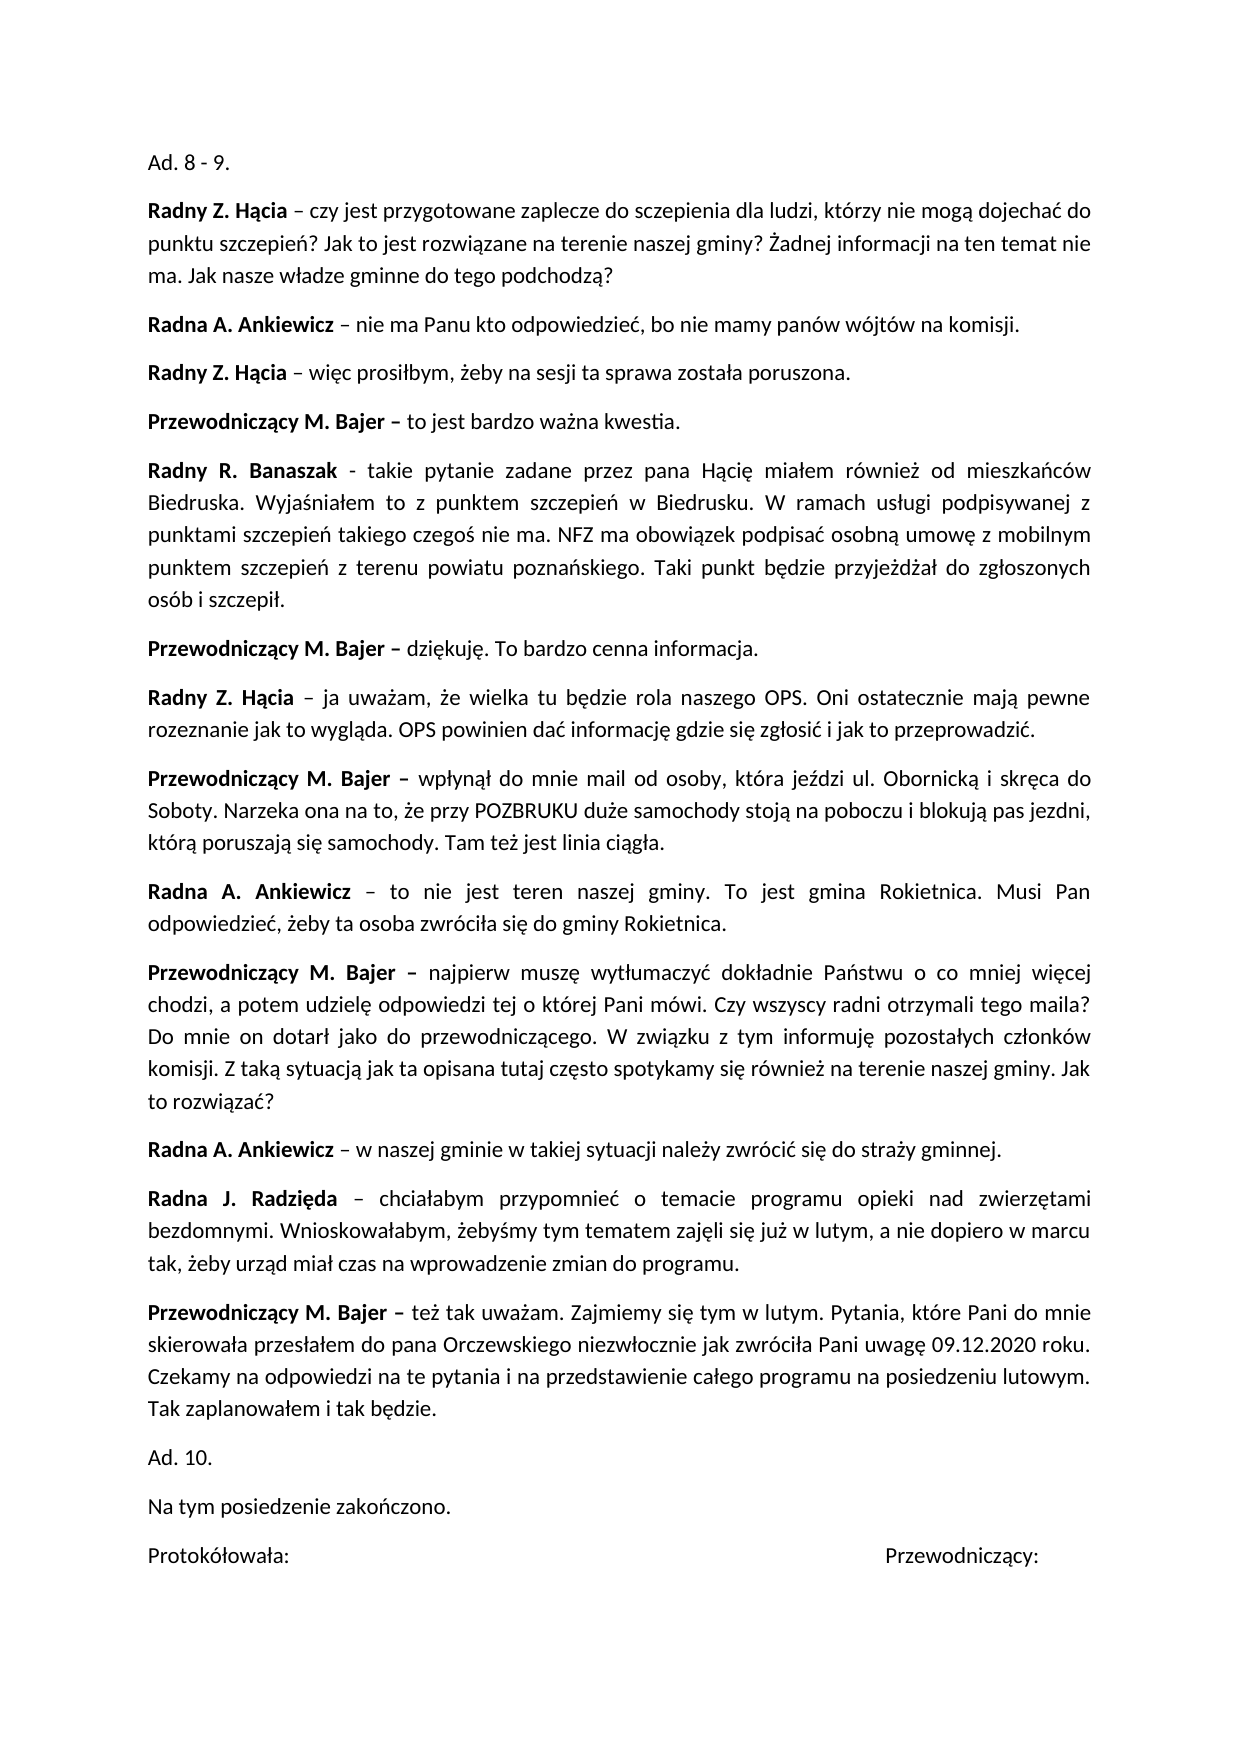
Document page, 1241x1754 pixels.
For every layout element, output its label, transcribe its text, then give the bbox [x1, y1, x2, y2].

text Ad. 8 - 9. [148, 148, 1093, 176]
text Protokółowała: Przewodniczący: [148, 1541, 1093, 1569]
text Radny R. Banaszak - takie pytanie zadane przez pana Hącię miałem również od mieszkańców Biedruska. Wyjaśniałem to z punktem szczepień w Biedrusku. W ramach usługi podpisywanej z punktami szczepień takiego czegoś nie ma. NFZ ma obowiązek podpisać osobną umowę z mobilnym punktem szczepień z terenu powiatu poznańskiego. Taki punkt będzie przyjeżdżał do zgłoszonych osób i szczepił. [148, 456, 1093, 613]
text Przewodniczący M. Bajer – wpłynął do mnie mail od osoby, która jeździ ul. Obornicką i skręca do Soboty. Narzeka ona na to, że przy POZBRUKU duże samochody stoją na poboczu i blokują pas jezdni, którą poruszają się samochody. Tam też jest linia ciągła. [148, 764, 1093, 856]
text Przewodniczący M. Bajer – to jest bardzo ważna kwestia. [148, 407, 1093, 435]
text Radna A. Ankiewicz – to nie jest teren naszej gminy. To jest gmina Rokietnica. Musi Pan odpowiedzieć, żeby ta osoba zwróciła się do gminy Rokietnica. [148, 877, 1093, 937]
text Na tym posiedzenie zakończono. [148, 1492, 1093, 1520]
text Przewodniczący M. Bajer – też tak uważam. Zajmiemy się tym w lutym. Pytania, które Pani do mnie skierowała przesłałem do pana Orczewskiego niezwłocznie jak zwróciła Pani uwagę 09.12.2020 roku. Czekamy na odpowiedzi na te pytania i na przedstawienie całego programu na posiedzeniu lutowym. Tak zaplanowałem i tak będzie. [148, 1298, 1093, 1422]
text Ad. 10. [148, 1443, 1093, 1471]
text Przewodniczący M. Bajer – najpierw muszę wytłumaczyć dokładnie Państwu o co mniej więcej chodzi, a potem udzielę odpowiedzi tej o której Pani mówi. Czy wszyscy radni otrzymali tego maila? Do mnie on dotarł jako do przewodniczącego. W związku z tym informuję pozostałych członków komisji. Z taką sytuacją jak ta opisana tutaj często spotykamy się również na terenie naszej gminy. Jak to rozwiązać? [148, 958, 1093, 1115]
text Radna A. Ankiewicz – w naszej gminie w takiej sytuacji należy zwrócić się do straży gminnej. [148, 1136, 1093, 1164]
text Radna A. Ankiewicz – nie ma Panu kto odpowiedzieć, bo nie mamy panów wójtów na komisji. [148, 310, 1093, 338]
text Radny Z. Hącia – więc prosiłbym, żeby na sesji ta sprawa została poruszona. [148, 358, 1093, 387]
text Radna J. Radzięda – chciałabym przypomnieć o temacie programu opieki nad zwierzętami bezdomnymi. Wnioskowałabym, żebyśmy tym tematem zajęli się już w lutym, a nie dopiero w marcu tak, żeby urząd miał czas na wprowadzenie zmian do programu. [148, 1184, 1093, 1277]
text Radny Z. Hącia – ja uważam, że wielka tu będzie rola naszego OPS. Oni ostatecznie mają pewne rozeznanie jak to wygląda. OPS powinien dać informację gdzie się zgłosić i jak to przeprowadzić. [148, 683, 1093, 743]
text Przewodniczący M. Bajer – dziękuję. To bardzo cenna informacja. [148, 634, 1093, 662]
text Radny Z. Hącia – czy jest przygotowane zaplecze do sczepienia dla ludzi, którzy nie mogą dojechać do punktu szczepień? Jak to jest rozwiązane na terenie naszej gminy? Żadnej informacji na ten temat nie ma. Jak nasze władze gminne do tego podchodzą? [148, 196, 1093, 289]
